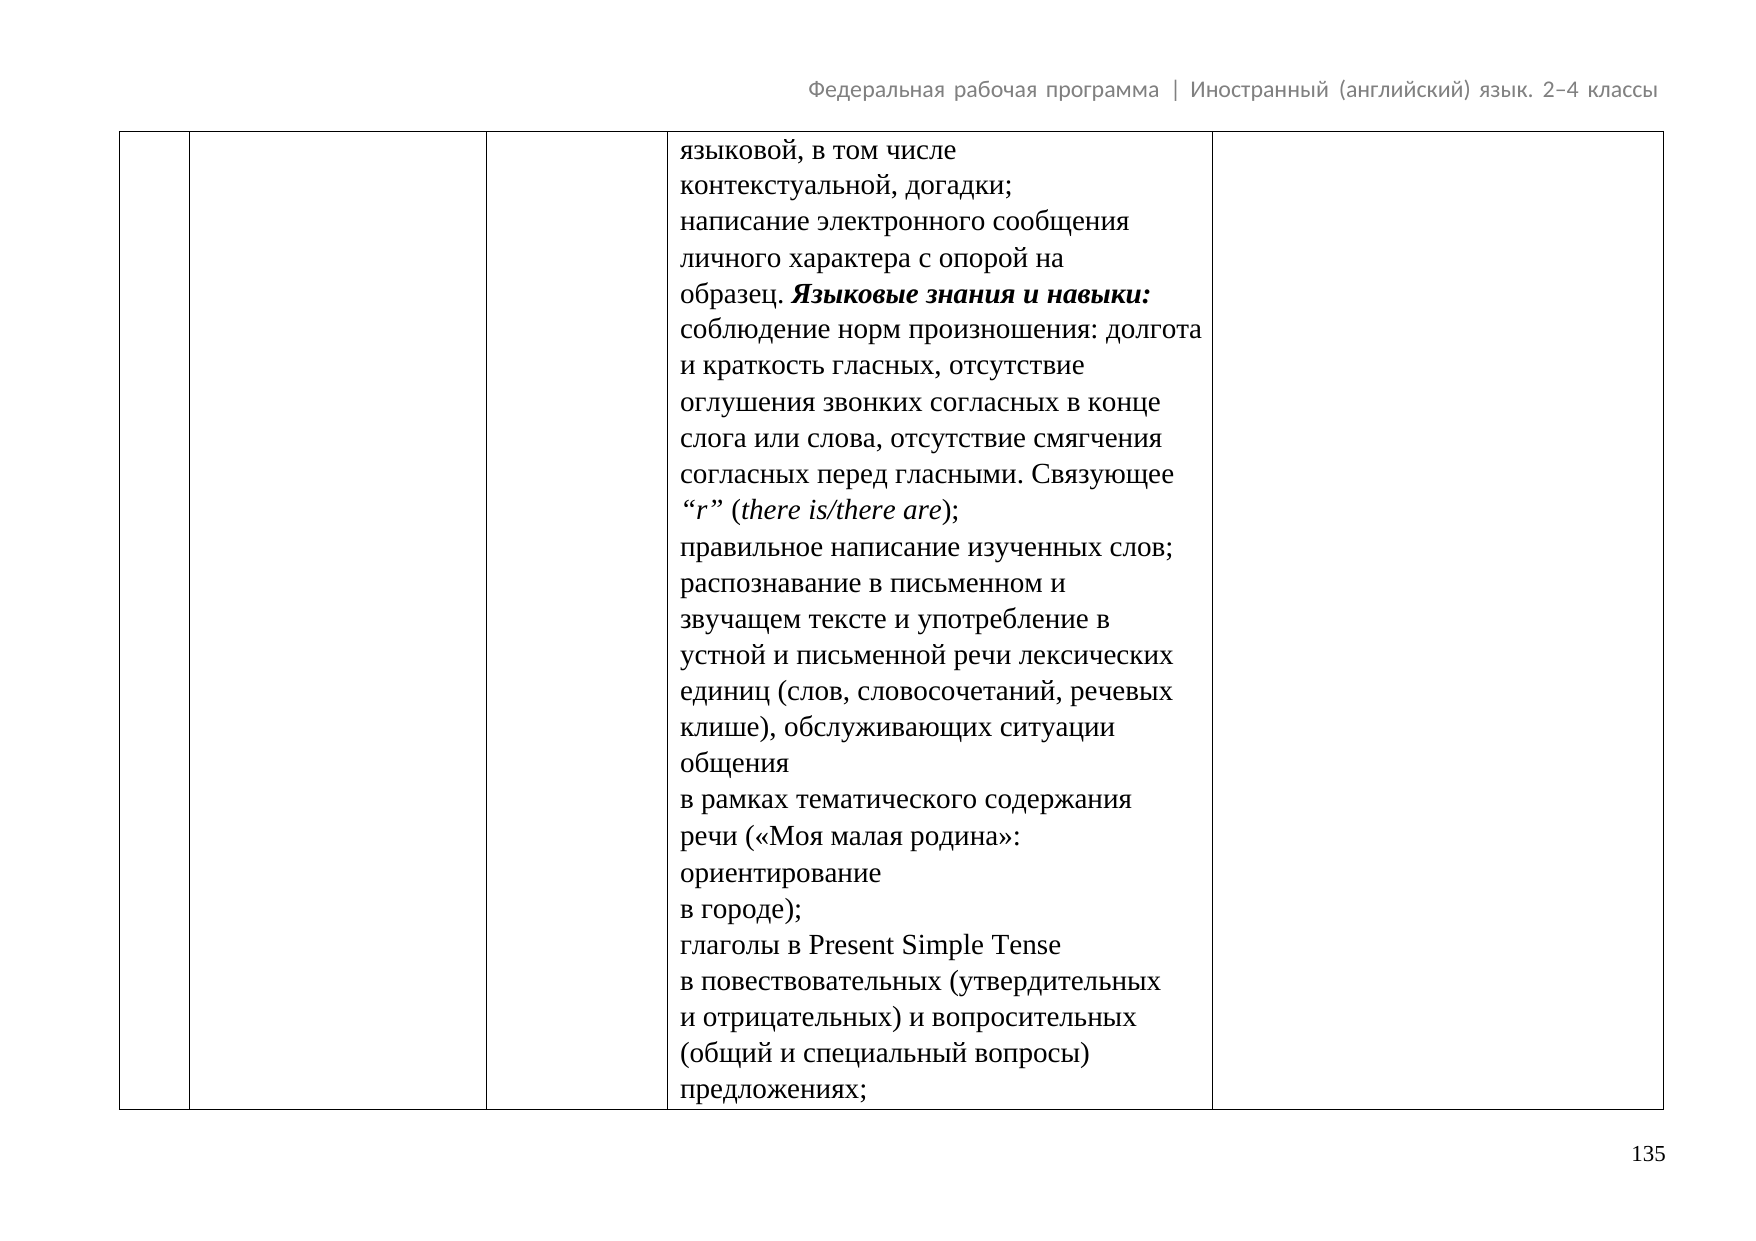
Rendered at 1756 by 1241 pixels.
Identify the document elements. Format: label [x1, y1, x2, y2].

table_header [668, 132, 1212, 1109]
table_header [120, 132, 189, 1109]
table_header [487, 132, 667, 1109]
table_header [1213, 132, 1663, 1109]
table_header [190, 132, 486, 1109]
